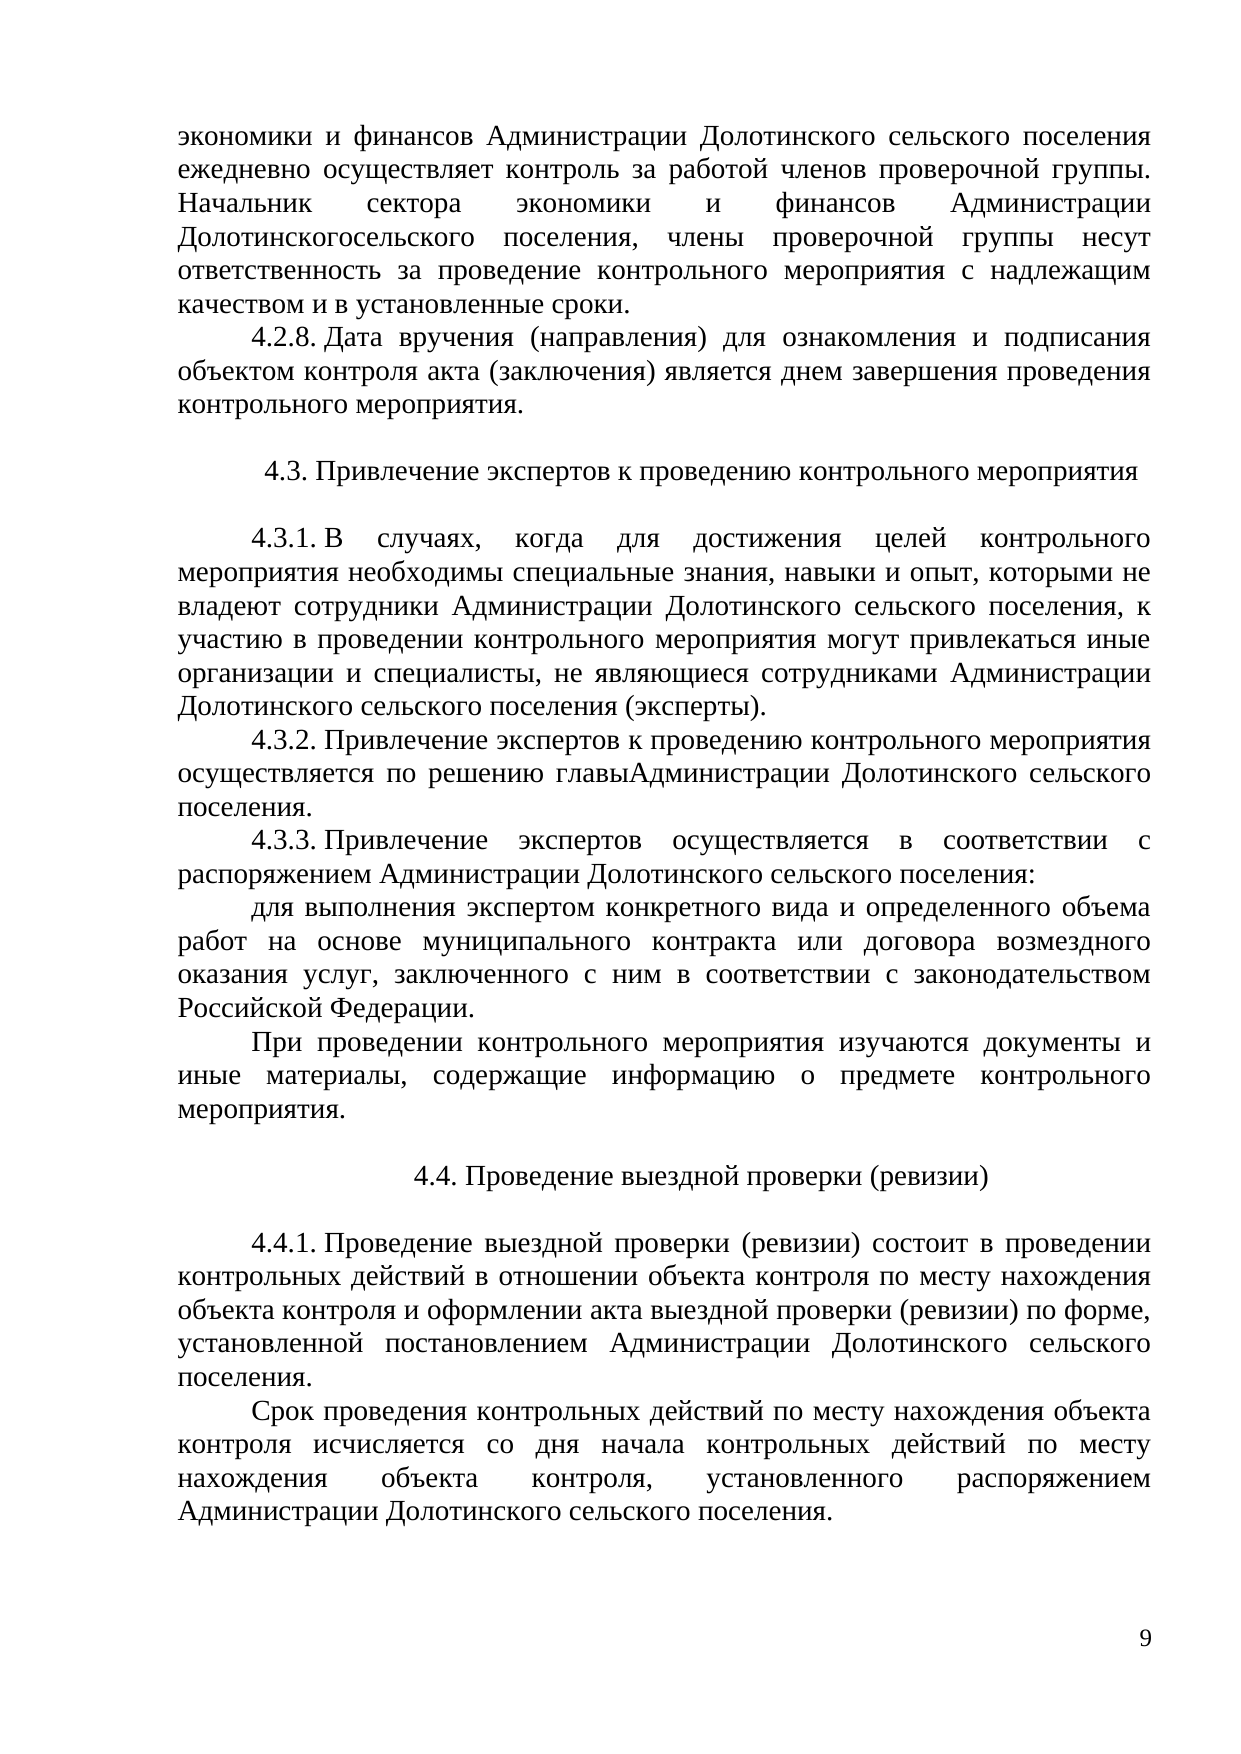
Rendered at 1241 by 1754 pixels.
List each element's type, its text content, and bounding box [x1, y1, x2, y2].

text 4.4. Проведение выездной проверки (ревизии) [177, 1158, 1152, 1191]
text 4.3.3. Привлечение экспертов осуществляется в соответствии с распоряжением Администрации Долотинского сельского поселения: [177, 822, 1152, 889]
text 4.3. Привлечение экспертов к проведению контрольного мероприятия [177, 453, 1152, 487]
text 4.3.1. В случаях, когда для достижения целей контрольного мероприятия необходимы специальные знания, навыки и опыт, которыми не владеют сотрудники Администрации Долотинского сельского поселения, к участию в проведении контрольного мероприятия могут привлекаться иные организации и специалисты, не являющиеся сотрудниками Администрации Долотинского сельского поселения (эксперты). [177, 521, 1152, 722]
text для выполнения экспертом конкретного вида и определенного объема работ на основе муниципального контракта или договора возмездного оказания услуг, заключенного с ним в соответствии с законодательством Российской Федерации. [177, 889, 1152, 1024]
text 4.2.8. Дата вручения (направления) для ознакомления и подписания объектом контроля акта (заключения) является днем завершения проведения контрольного мероприятия. [177, 319, 1152, 420]
text 4.4.1. Проведение выездной проверки (ревизии) состоит в проведении контрольных действий в отношении объекта контроля по месту нахождения объекта контроля и оформлении акта выездной проверки (ревизии) по форме, установленной постановлением Администрации Долотинского сельского поселения. [177, 1225, 1152, 1393]
text Срок проведения контрольных действий по месту нахождения объекта контроля исчисляется со дня начала контрольных действий по месту нахождения объекта контроля, установленного распоряжением Администрации Долотинского сельского поселения. [177, 1393, 1152, 1527]
text 4.3.2. Привлечение экспертов к проведению контрольного мероприятия осуществляется по решению главыАдминистрации Долотинского сельского поселения. [177, 722, 1152, 822]
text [177, 118, 1152, 319]
text При проведении контрольного мероприятия изучаются документы и иные материалы, содержащие информацию о предмете контрольного мероприятия. [177, 1024, 1152, 1124]
